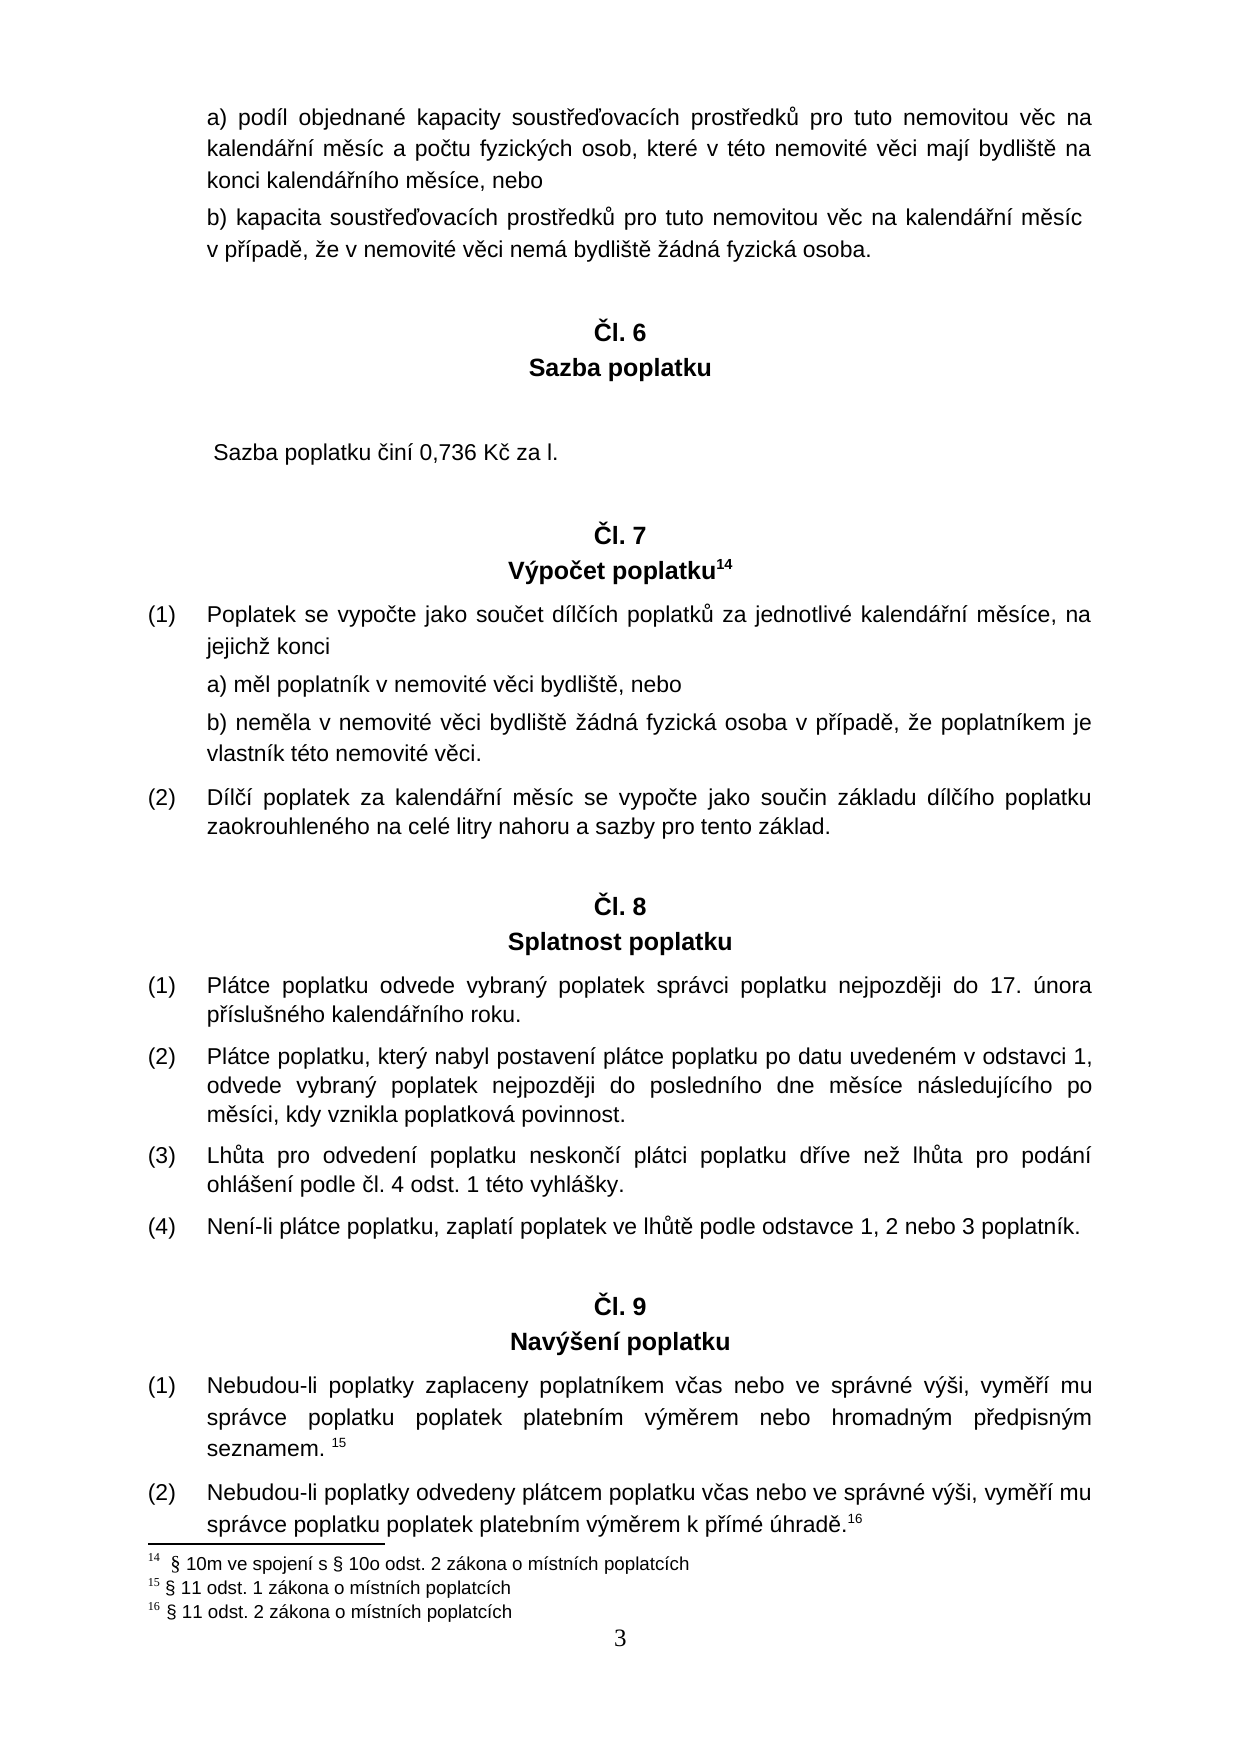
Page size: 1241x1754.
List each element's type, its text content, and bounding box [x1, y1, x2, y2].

text a) měl poplatník v nemovité věci bydliště, nebo [207, 671, 1093, 697]
text b) neměla v nemovité věci bydliště žádná fyzická osoba v případě, že poplatníkem je vlastník této nemovité věci. [207, 708, 1093, 766]
text Čl. 7 [148, 521, 1093, 550]
list Nebudou-li poplatky odvedeny plátcem poplatku včas nebo ve správné výši, vyměří mu správce poplatku poplatek platebním výměrem k přímé úhradě. [148, 1479, 1093, 1537]
list Nebudou-li poplatky zaplaceny poplatníkem včas nebo ve správné výši, vyměří mu správce poplatku poplatek platebním výměrem nebo hromadným předpisným seznamem. [148, 1372, 1093, 1462]
list Poplatek se vypočte jako součet dílčích poplatků za jednotlivé kalendářní měsíce, na jejichž konci [148, 601, 1093, 659]
text Splatnost poplatku [148, 927, 1093, 956]
text Navýšení poplatku [148, 1327, 1093, 1355]
text Čl. 9 [148, 1292, 1093, 1320]
list Plátce poplatku odvede vybraný poplatek správci poplatku nejpozději do 17. února příslušného kalendářního roku. [148, 972, 1093, 1028]
text a) podíl objednané kapacity soustřeďovacích prostředků pro tuto nemovitou věc na kalendářní měsíc a počtu fyzických osob, které v této nemovité věci mají bydliště na konci kalendářního měsíce, nebo [207, 103, 1093, 193]
list Dílčí poplatek za kalendářní měsíc se vypočte jako součin základu dílčího poplatku zaokrouhleného na celé litry nahoru a sazby pro tento základ. [148, 784, 1093, 839]
text Čl. 8 [148, 892, 1093, 921]
list Není-li plátce poplatku, zaplatí poplatek ve lhůtě podle odstavce 1, 2 nebo 3 poplatník. [148, 1213, 1093, 1239]
text Výpočet poplatku [148, 556, 1093, 585]
list Plátce poplatku, který nabyl postavení plátce poplatku po datu uvedeném v odstavci 1, odvede vybraný poplatek nejpozději do posledního dne měsíce následujícího po měsíci, kdy vznikla poplatková povinnost. [148, 1043, 1093, 1127]
list Lhůta pro odvedení poplatku neskončí plátci poplatku dříve než lhůta pro podání ohlášení podle čl. 4 odst. 1 této vyhlášky. [148, 1142, 1093, 1198]
text Čl. 6 [148, 317, 1093, 346]
text Sazba poplatku činí 0,736 Kč za l. [207, 439, 1093, 466]
text b) kapacita soustřeďovacích prostředků pro tuto nemovitou věc na kalendářní měsíc v případě, že v nemovité věci nemá bydliště žádná fyzická osoba. [207, 204, 1093, 262]
text Sazba poplatku [148, 352, 1093, 381]
